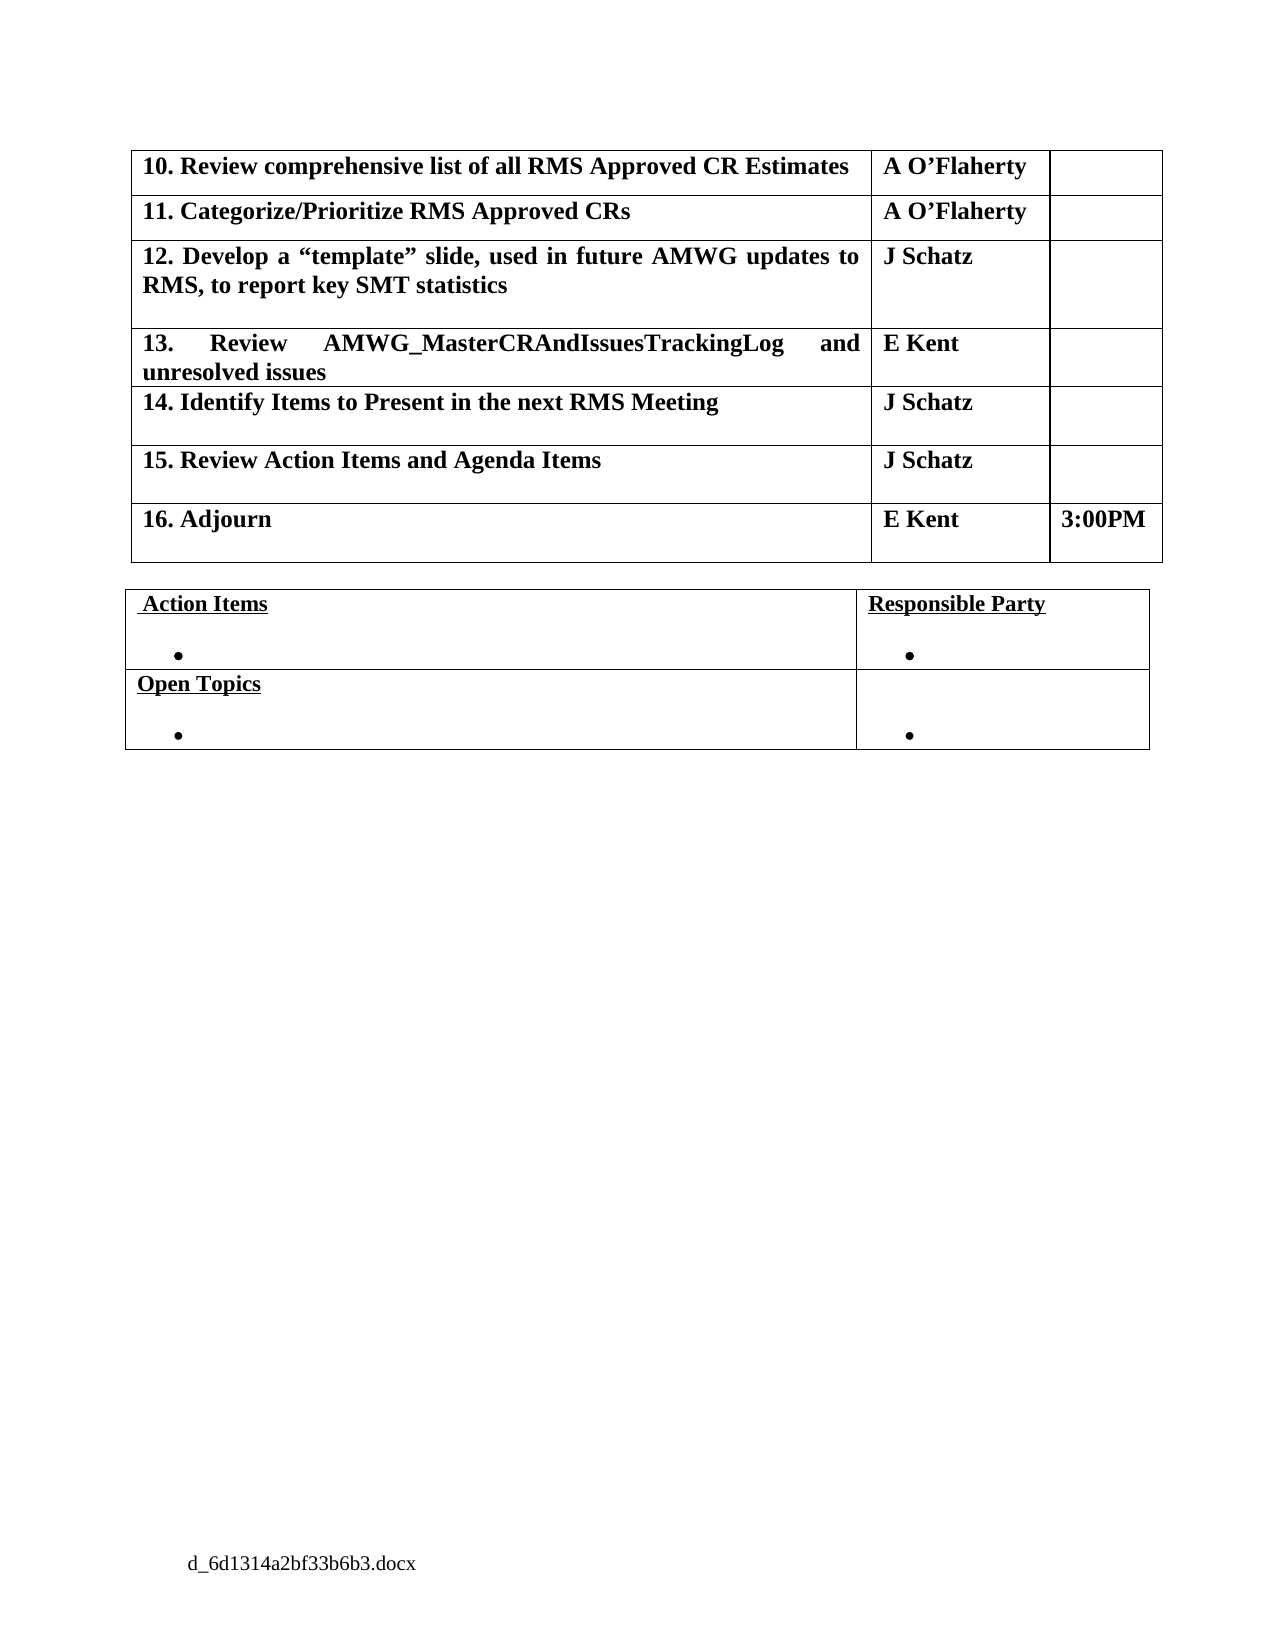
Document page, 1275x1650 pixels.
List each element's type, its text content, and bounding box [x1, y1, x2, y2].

table_cell [1051, 241, 1162, 327]
table_cell Open Topics [126, 670, 856, 749]
table_cell 13. Review AMWG_MasterCRAndIssuesTrackingLog and unresolved issues [132, 329, 871, 386]
table_cell A O’Flaherty [872, 151, 1049, 195]
table_cell J Schatz [872, 446, 1049, 503]
table_cell [1051, 446, 1162, 503]
table_cell [1051, 196, 1162, 240]
table_cell 16. Adjourn [132, 504, 871, 562]
table_header Action Items [126, 590, 856, 669]
table_cell 3:00PM [1051, 504, 1162, 562]
table_header Responsible Party [857, 590, 1149, 669]
table_cell 10. Review comprehensive list of all RMS Approved CR Estimates [132, 151, 871, 195]
table_cell 14. Identify Items to Present in the next RMS Meeting [132, 387, 871, 444]
table_cell A O’Flaherty [872, 196, 1049, 240]
table_cell J Schatz [872, 241, 1049, 327]
table_cell 15. Review Action Items and Agenda Items [132, 446, 871, 503]
table_cell E Kent [872, 329, 1049, 386]
table_cell [1051, 329, 1162, 386]
table_cell 11. Categorize/Prioritize RMS Approved CRs [132, 196, 871, 240]
table_cell [1051, 151, 1162, 195]
table_cell J Schatz [872, 387, 1049, 444]
table_cell 12. Develop a “template” slide, used in future AMWG updates to RMS, to report key SMT statistics [132, 241, 871, 327]
table_cell E Kent [872, 504, 1049, 562]
table_cell [857, 670, 1149, 749]
table_cell [1051, 387, 1162, 444]
